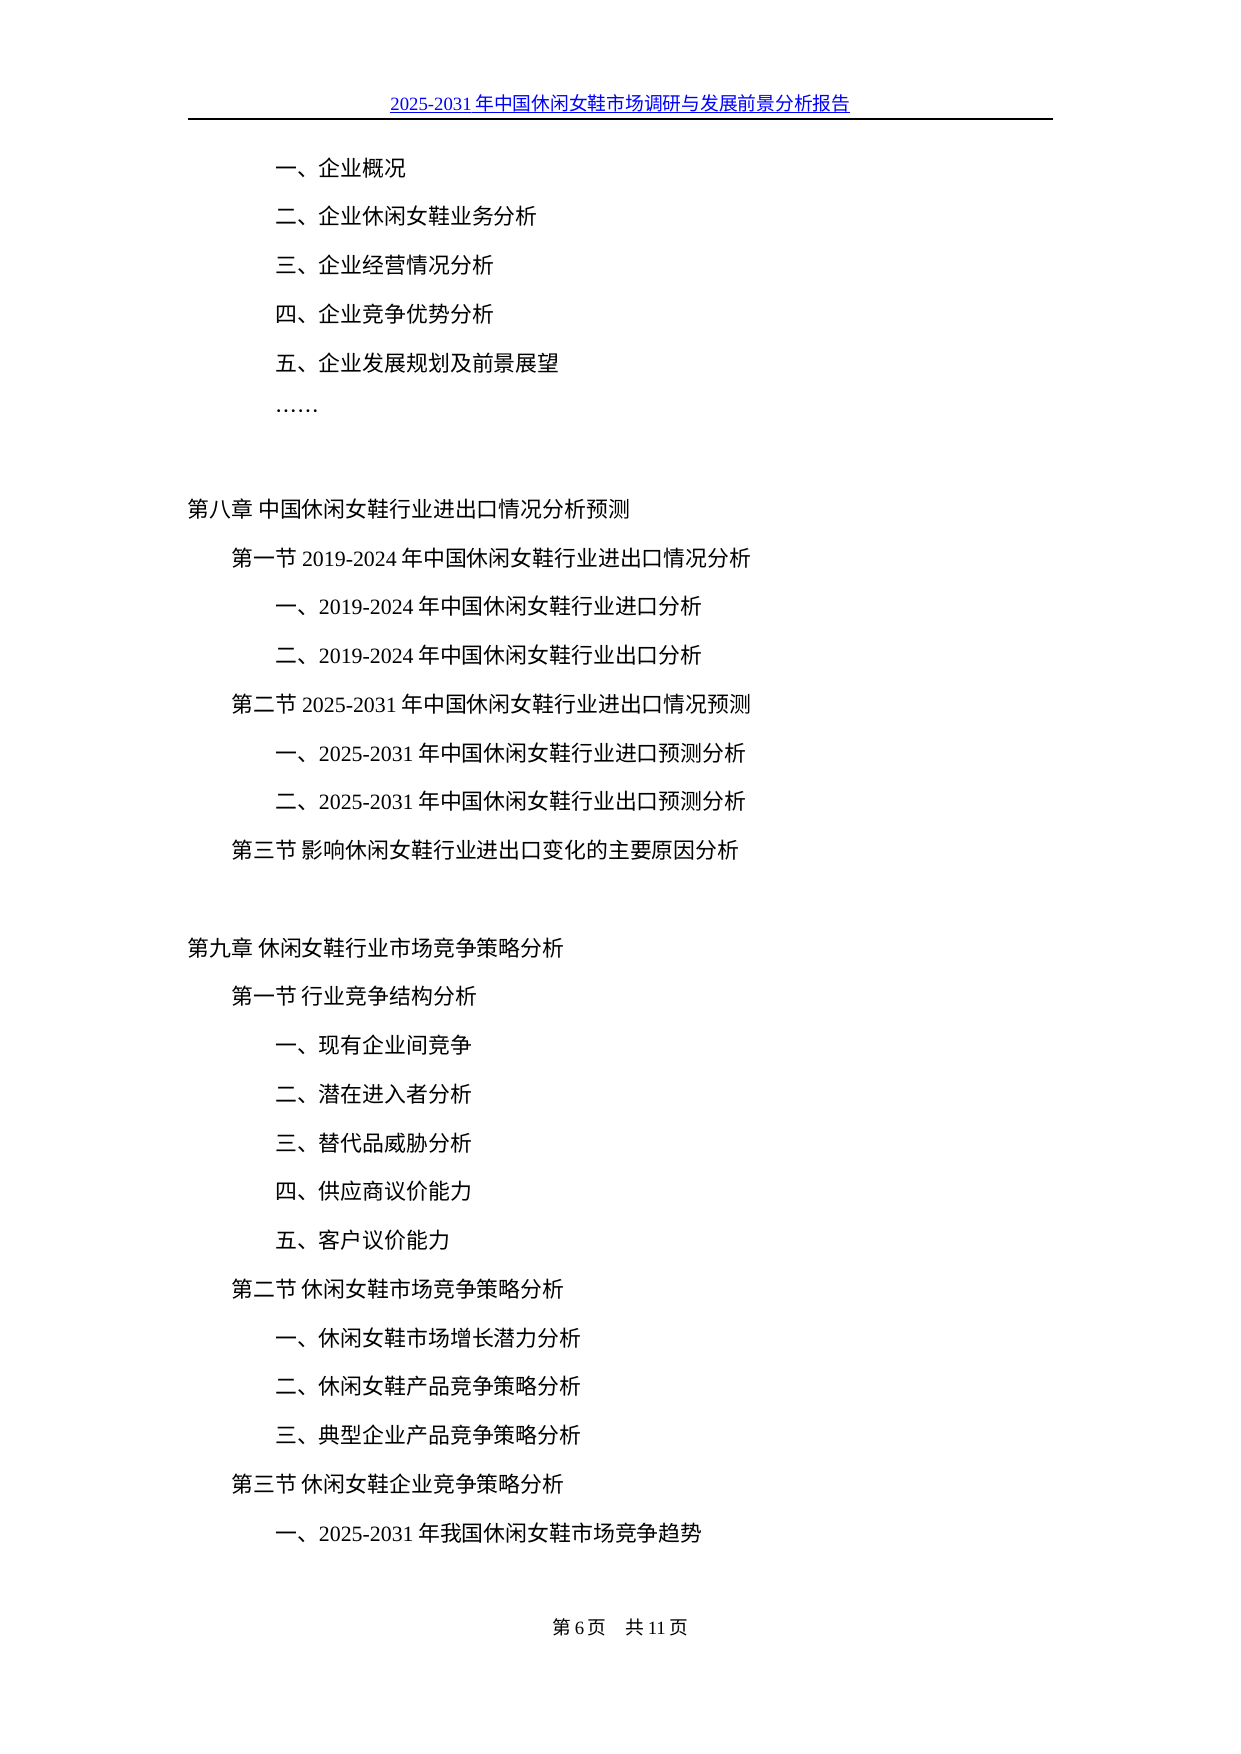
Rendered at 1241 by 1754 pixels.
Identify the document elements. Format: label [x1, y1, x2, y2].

text [187, 150, 1053, 1548]
